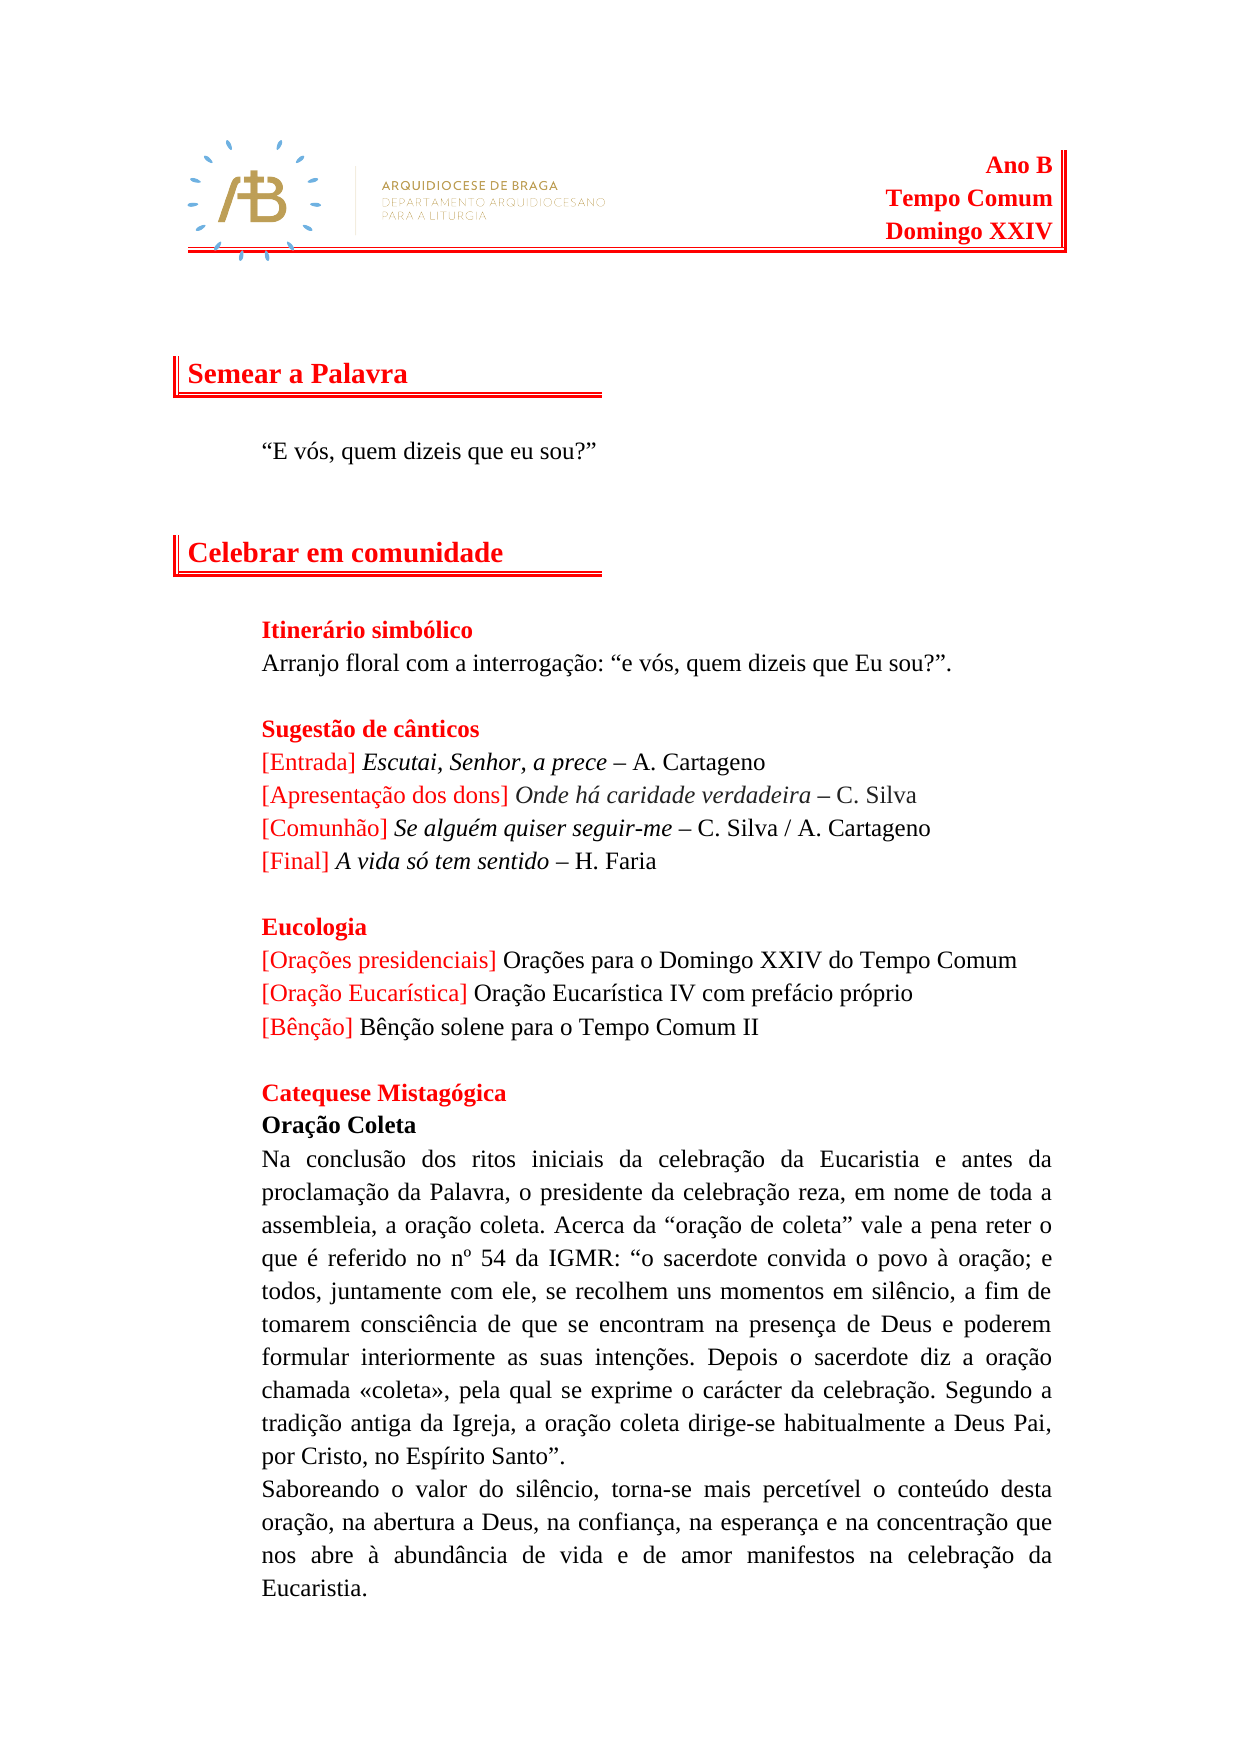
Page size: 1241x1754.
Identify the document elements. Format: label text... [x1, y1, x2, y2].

text Itinerário simbólico [187, 615, 1053, 644]
text Arranjo floral com a interrogação: “e vós, quem dizeis que Eu sou?”. [261, 648, 1053, 677]
text [Oração Eucarística] Oração Eucarística IV com prefácio próprio [261, 978, 1053, 1007]
text [Apresentação dos dons] Onde há caridade verdadeira – C. Silva [261, 780, 1053, 809]
text Ano B [608, 150, 1053, 179]
picture [187, 140, 608, 261]
text Domingo XXIV [608, 216, 1061, 247]
text Tempo Comum [608, 183, 1061, 212]
text [Bênção] Bênção solene para o Tempo Comum II [261, 1012, 1053, 1040]
text Sugestão de cânticos [187, 714, 1053, 743]
text [Final] A vida só tem sentido – H. Faria [261, 846, 1053, 875]
text [Comunhão] Se alguém quiser seguir-me – C. Silva / A. Cartageno [261, 813, 1053, 842]
text [Entrada] Escutai, Senhor, a prece – A. Cartageno [261, 747, 1053, 776]
text Semear a Palavra [179, 356, 602, 392]
text Catequese Mistagógica [187, 1078, 1053, 1106]
text Eucologia [187, 912, 1053, 941]
text Oração Coleta [261, 1111, 1053, 1139]
text Na conclusão dos ritos iniciais da celebração da Eucaristia e antes da proclamação da Palavra, o presidente da celebração reza, em nome de toda a assembleia, a oração coleta. Acerca da “oração de coleta” vale a pena reter o que é referido no nº 54 da IGMR: “o sacerdote convida o povo à oração; e todos, juntamente com ele, se recolhem uns momentos em silêncio, a fim de tomarem consciência de que se encontram na presença de Deus e poderem formular interiormente as suas intenções. Depois o sacerdote diz a oração chamada «coleta», pela qual se exprime o carácter da celebração. Segundo a tradição antiga da Igreja, a oração coleta dirige-se habitualmente a Deus Pai, por Cristo, no Espírito Santo”. [261, 1144, 1053, 1469]
text Celebrar em comunidade [179, 535, 602, 571]
text [Orações presidenciais] Orações para o Domingo XXIV do Tempo Comum [261, 946, 1053, 974]
text “E vós, quem dizeis que eu sou?” [261, 436, 1053, 465]
text Saboreando o valor do silêncio, torna-se mais percetível o conteúdo desta oração, na abertura a Deus, na confiança, na esperança e na concentração que nos abre à abundância de vida e de amor manifestos na celebração da Eucaristia. [261, 1474, 1053, 1602]
